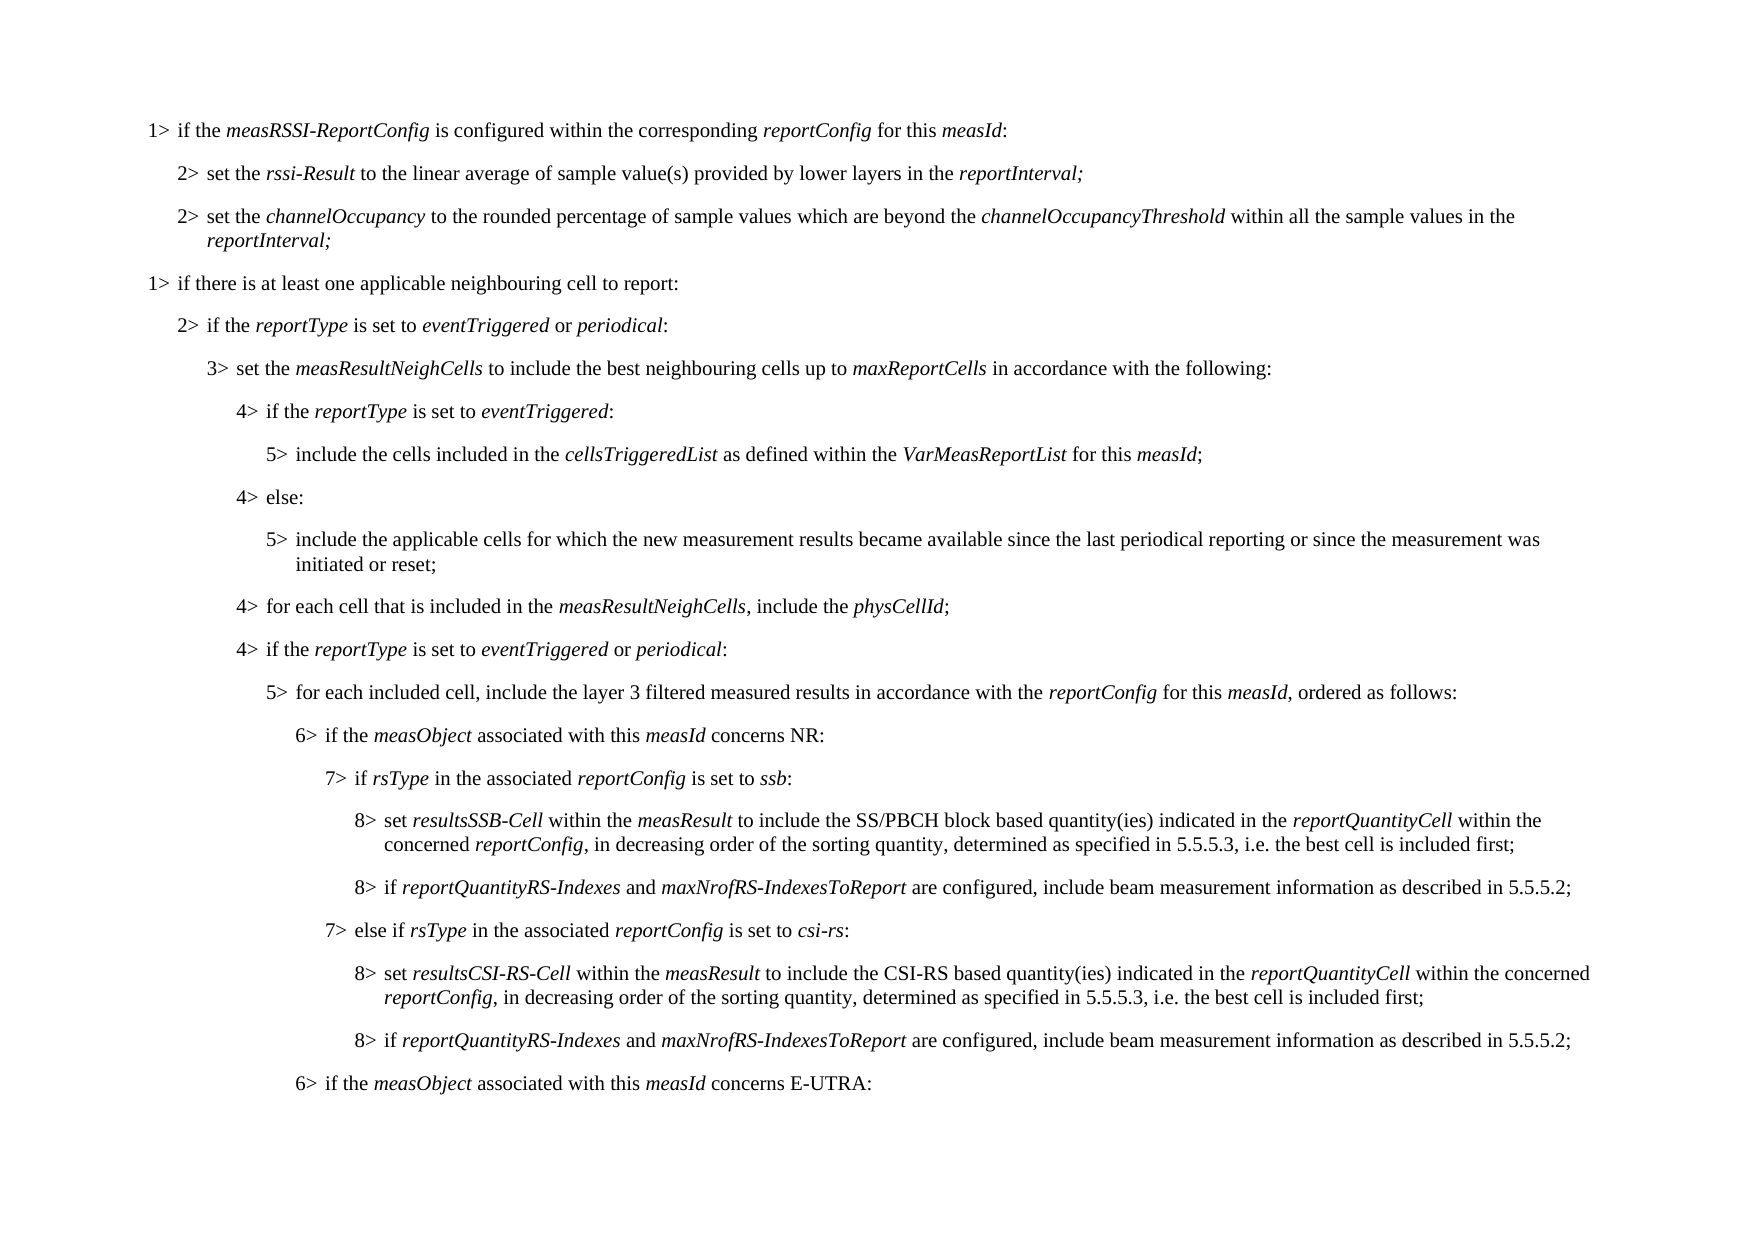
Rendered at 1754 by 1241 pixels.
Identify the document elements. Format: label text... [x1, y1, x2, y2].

text 7> if rsType in the associated reportConfig is set to ssb: [325, 766, 1606, 789]
text 1> if there is at least one applicable neighbouring cell to report: [148, 271, 1606, 294]
text 5> include the applicable cells for which the new measurement results became available since the last periodical reporting or since the measurement was initiated or reset; [266, 527, 1606, 576]
text 5> for each included cell, include the layer 3 filtered measured results in accordance with the reportConfig for this measId, ordered as follows: [266, 680, 1606, 704]
text 8> set resultsSSB-Cell within the measResult to include the SS/PBCH block based quantity(ies) indicated in the reportQuantityCell within the concerned reportConfig, in decreasing order of the sorting quantity, determined as specified in 5.5.5.3, i.e. the best cell is included first; [354, 808, 1606, 856]
text 2> set the rssi-Result to the linear average of sample value(s) provided by lower layers in the reportInterval; [177, 161, 1606, 185]
text 2> set the channelOccupancy to the rounded percentage of sample values which are beyond the channelOccupancyThreshold within all the sample values in the reportInterval; [177, 204, 1606, 252]
text 4> if the reportType is set to eventTriggered or periodical: [236, 637, 1606, 661]
text 7> else if rsType in the associated reportConfig is set to csi-rs: [325, 918, 1606, 942]
text 1> if the measRSSI-ReportConfig is configured within the corresponding reportConfig for this measId: [148, 118, 1606, 142]
text 3> set the measResultNeighCells to include the best neighbouring cells up to maxReportCells in accordance with the following: [207, 356, 1606, 380]
text 8> set resultsCSI-RS-Cell within the measResult to include the CSI-RS based quantity(ies) indicated in the reportQuantityCell within the concerned reportConfig, in decreasing order of the sorting quantity, determined as specified in 5.5.5.3, i.e. the best cell is included first; [354, 961, 1606, 1009]
text 6> if the measObject associated with this measId concerns NR: [295, 723, 1606, 747]
text 4> for each cell that is included in the measResultNeighCells, include the physCellId; [236, 594, 1606, 618]
text 5> include the cells included in the cellsTriggeredList as defined within the VarMeasReportList for this measId; [266, 442, 1606, 466]
text 8> if reportQuantityRS-Indexes and maxNrofRS-IndexesToReport are configured, include beam measurement information as described in 5.5.5.2; [354, 1028, 1606, 1052]
text 8> if reportQuantityRS-Indexes and maxNrofRS-IndexesToReport are configured, include beam measurement information as described in 5.5.5.2; [354, 875, 1606, 899]
text 2> if the reportType is set to eventTriggered or periodical: [177, 313, 1606, 337]
text 4> if the reportType is set to eventTriggered: [236, 399, 1606, 423]
text 4> else: [236, 484, 1606, 509]
text 6> if the measObject associated with this measId concerns E-UTRA: [295, 1071, 1606, 1094]
